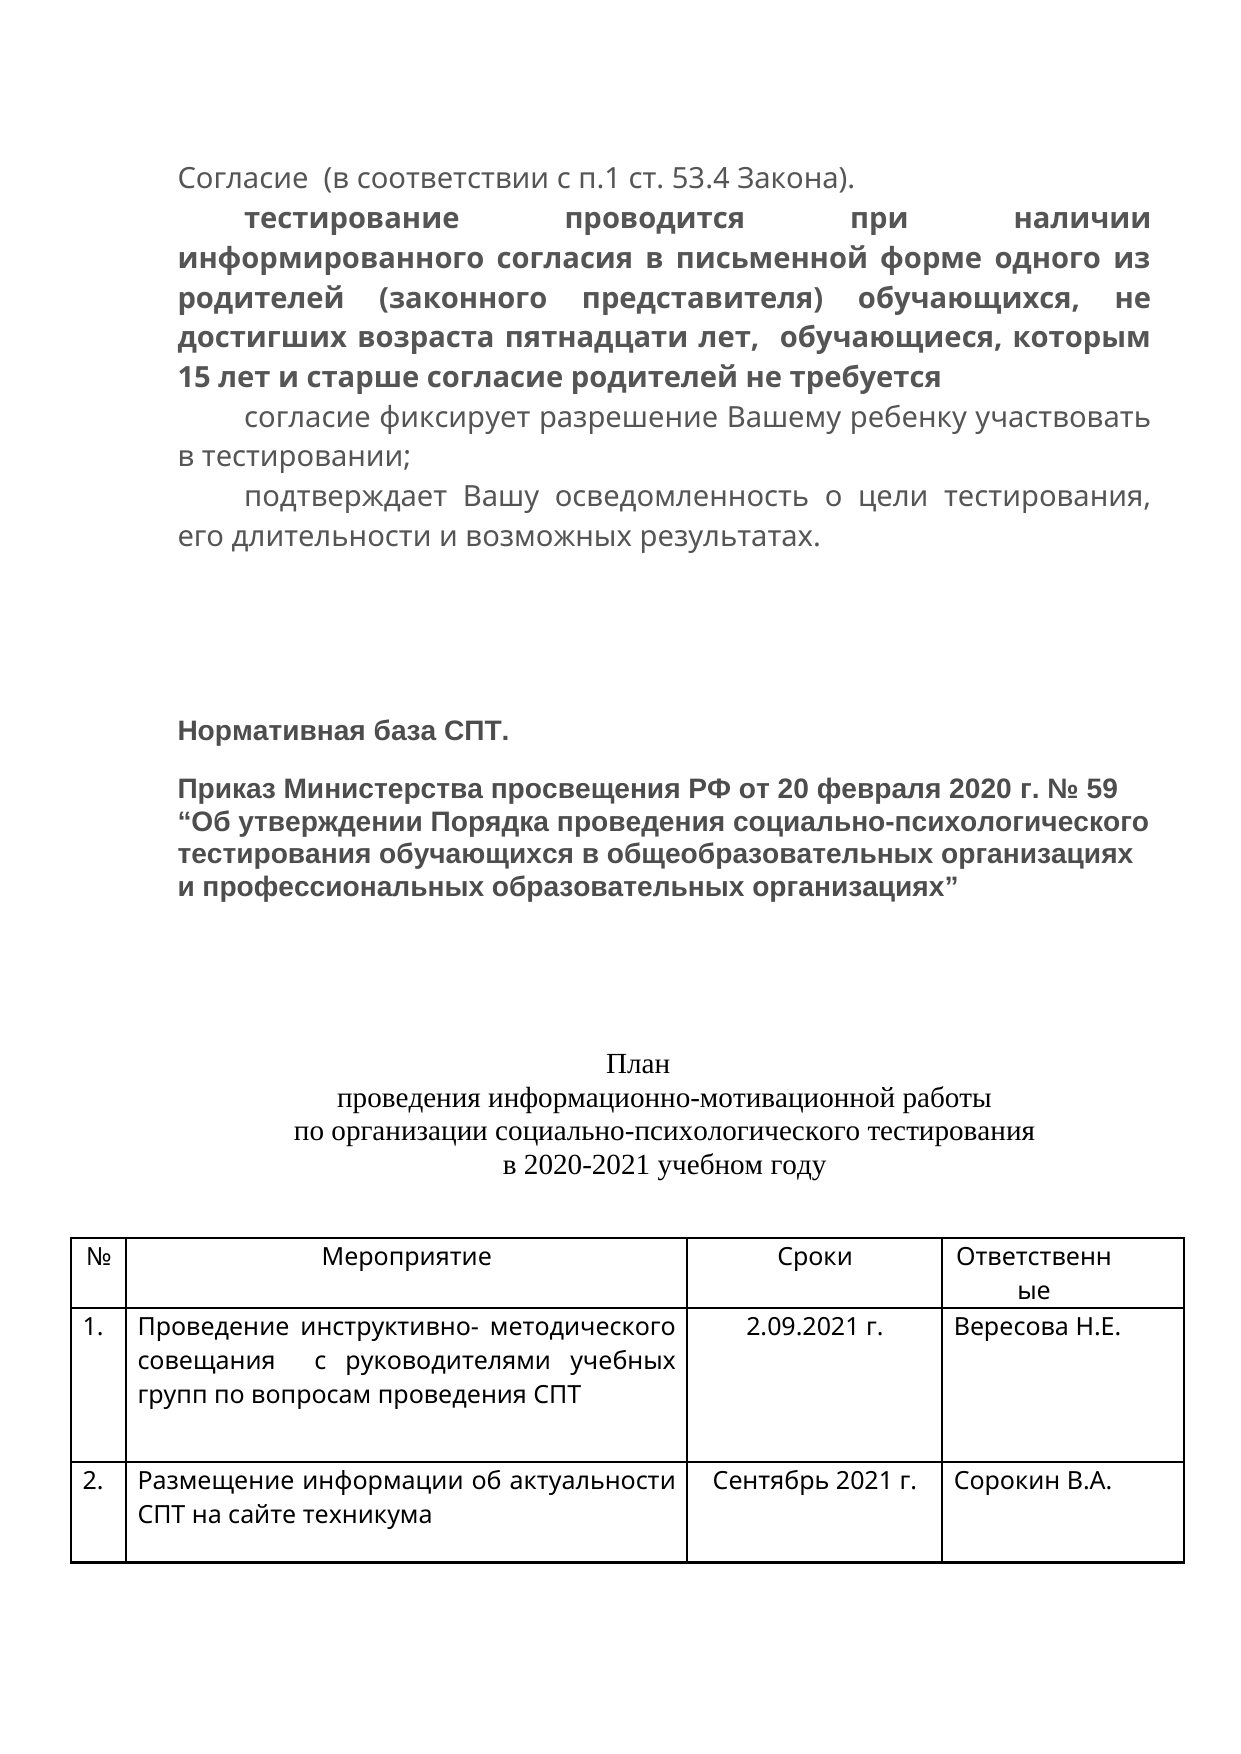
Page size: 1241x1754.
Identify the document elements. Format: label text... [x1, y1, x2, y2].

text  подтверждает Вашу осведомленность о цели тестирования, его длительности и возможных результатах. [177, 475, 1152, 555]
table_cell 2.09.2021 г. [688, 1309, 941, 1461]
text  тестирование проводится при наличии информированного согласия в письменной форме одного из родителей (законного представителя) обучающихся, не достигших возраста пятнадцати лет, обучающиеся, которым 15 лет и старше согласие родителей не требуется [177, 197, 1152, 396]
text в 2020-2021 учебном году [177, 1147, 1152, 1181]
table_header № [72, 1239, 125, 1307]
text проведения информационно-мотивационной работы [177, 1080, 1152, 1113]
table_cell Сентябрь 2021 г. [688, 1463, 941, 1561]
table_cell Вересова Н.Е. [943, 1309, 1183, 1461]
text Согласие (в соответствии с п.1 ст. 53.4 Закона). [177, 158, 1152, 197]
text Приказ Министерства просвещения РФ от 20 февраля 2020 г. № 59 “Об утверждении Порядка проведения социально-психологического тестирования обучающихся в общеобразовательных организациях и профессиональных образовательных организациях” [177, 772, 1152, 902]
table_header Сроки [688, 1239, 941, 1307]
table_header Мероприятие [127, 1239, 686, 1307]
text по организации социально-психологического тестирования [177, 1113, 1152, 1147]
table_cell Сорокин В.А. [943, 1463, 1183, 1561]
table_header Ответственные [943, 1239, 1183, 1307]
table_cell Проведение инструктивно- методического совещания с руководителями учебных групп по вопросам проведения СПТ [127, 1309, 686, 1461]
table_cell [72, 1309, 125, 1461]
text  согласие фиксирует разрешение Вашему ребенку участвовать в тестировании; [177, 396, 1152, 475]
table_cell Размещение информации об актуальности СПТ на сайте техникума [127, 1463, 686, 1561]
text План [177, 1046, 1098, 1080]
table_cell [72, 1463, 125, 1561]
text Нормативная база СПТ. [177, 713, 1152, 746]
